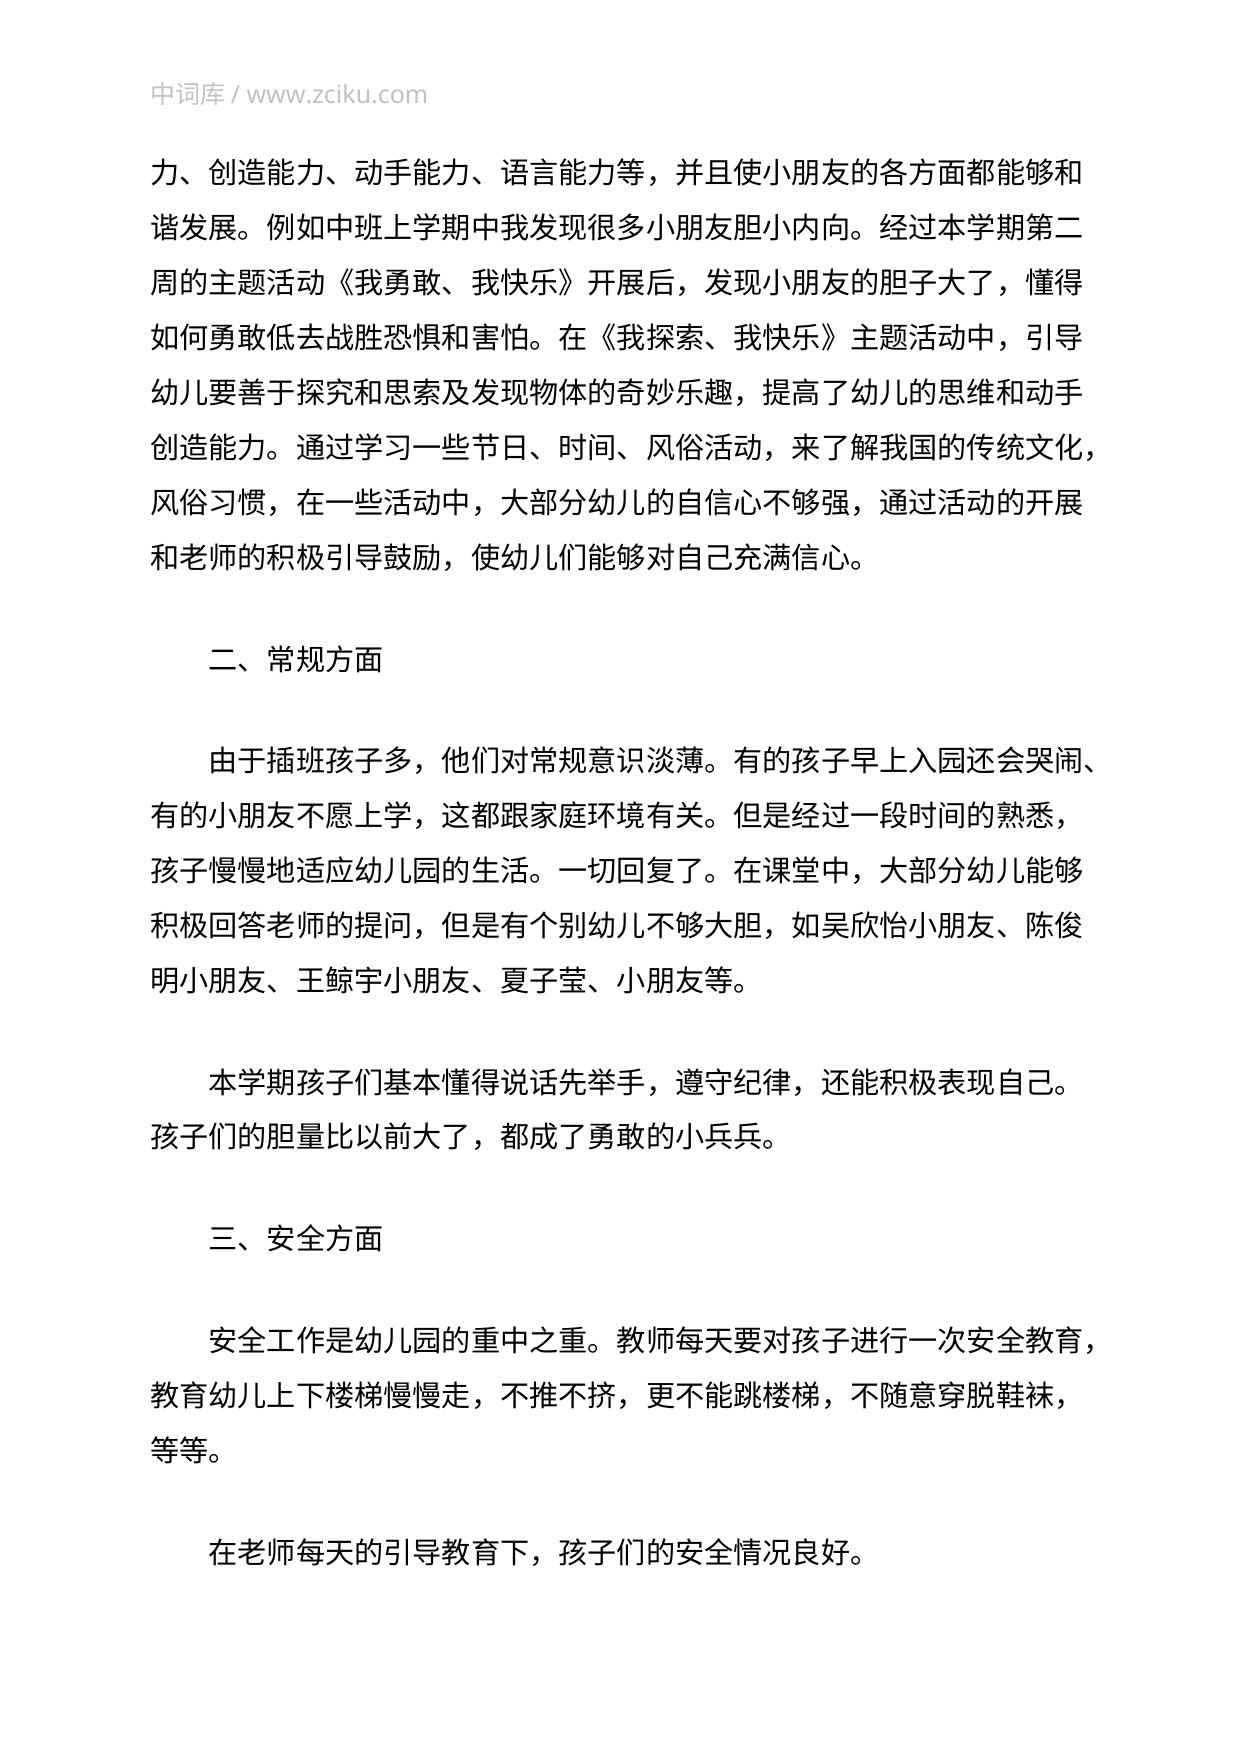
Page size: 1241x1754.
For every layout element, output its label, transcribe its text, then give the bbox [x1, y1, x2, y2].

text 由于插班孩子多，他们对常规意识淡薄。有的孩子早上入园还会哭闹、有的小朋友不愿上学，这都跟家庭环境有关。但是经过一段时间的熟悉，孩子慢慢地适应幼儿园的生活。一切回复了。在课堂中，大部分幼儿能够积极回答老师的提问，但是有个别幼儿不够大胆，如吴欣怡小朋友、陈俊明小朋友、王鲸宇小朋友、夏子莹、小朋友等。 [150, 738, 1090, 1000]
text 三、安全方面 [150, 1216, 1090, 1258]
text 安全工作是幼儿园的重中之重。教师每天要对孩子进行一次安全教育，教育幼儿上下楼梯慢慢走，不推不挤，更不能跳楼梯，不随意穿脱鞋袜，等等。 [150, 1318, 1090, 1470]
text 在老师每天的引导教育下，孩子们的安全情况良好。 [150, 1529, 1090, 1571]
text 本学期孩子们基本懂得说话先举手，遵守纪律，还能积极表现自己。孩子们的胆量比以前大了，都成了勇敢的小兵兵。 [150, 1059, 1090, 1156]
text 二、常规方面 [150, 636, 1090, 678]
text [150, 150, 1090, 577]
